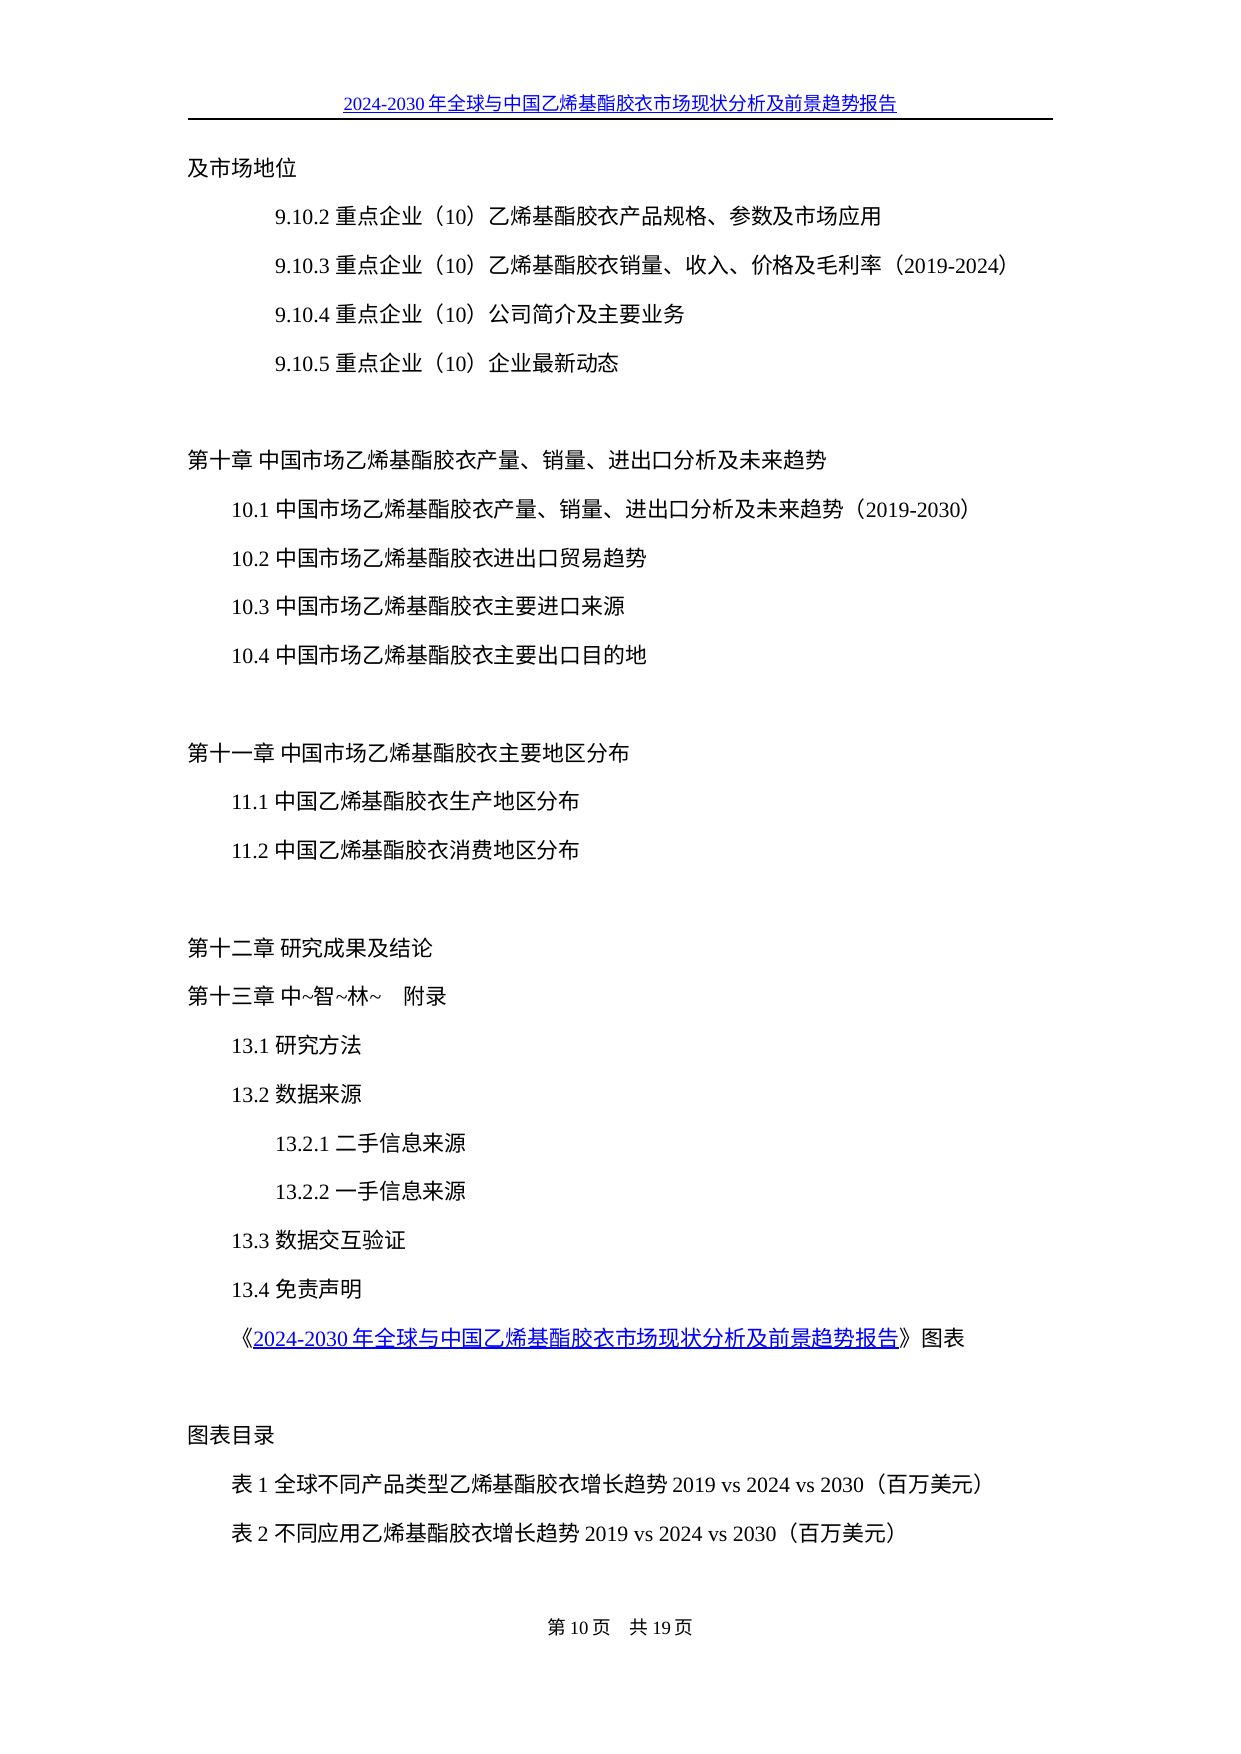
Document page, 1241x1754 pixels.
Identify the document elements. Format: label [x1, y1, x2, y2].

text [187, 150, 1053, 1548]
